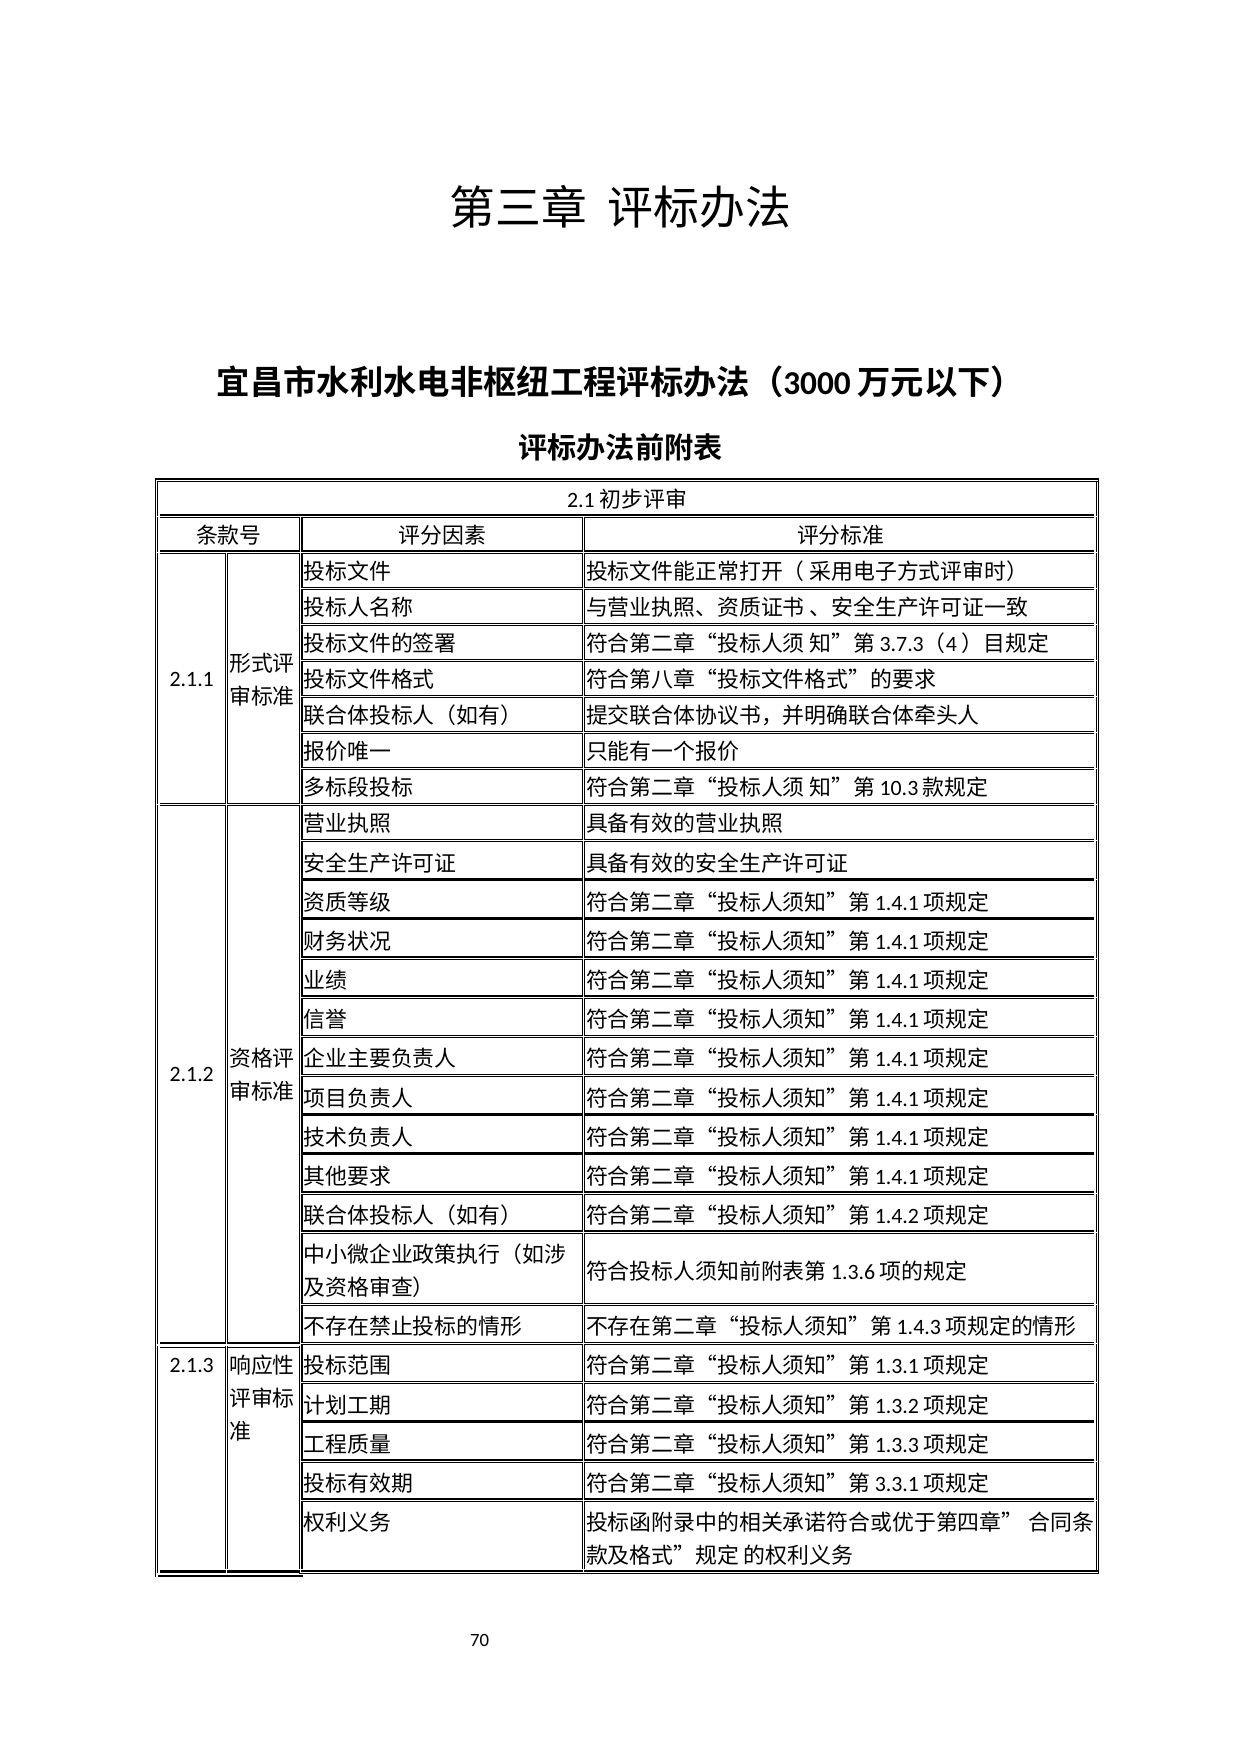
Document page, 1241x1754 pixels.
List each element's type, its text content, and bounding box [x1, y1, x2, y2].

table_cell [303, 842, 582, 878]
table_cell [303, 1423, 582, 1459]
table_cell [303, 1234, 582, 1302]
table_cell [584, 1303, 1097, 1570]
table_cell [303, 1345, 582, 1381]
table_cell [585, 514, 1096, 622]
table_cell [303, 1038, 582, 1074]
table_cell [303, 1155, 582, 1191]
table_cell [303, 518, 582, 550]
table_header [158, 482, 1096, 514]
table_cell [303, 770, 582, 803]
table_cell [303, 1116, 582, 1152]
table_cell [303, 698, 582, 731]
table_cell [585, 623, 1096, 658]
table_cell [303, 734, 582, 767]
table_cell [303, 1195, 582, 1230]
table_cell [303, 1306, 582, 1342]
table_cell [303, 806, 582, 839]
subtitle 第三章 评标办法 [159, 155, 1081, 253]
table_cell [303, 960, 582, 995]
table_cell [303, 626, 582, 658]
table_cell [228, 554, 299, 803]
text 宜昌市水利水电非枢纽工程评标办法（3000万元以下） [159, 347, 1081, 413]
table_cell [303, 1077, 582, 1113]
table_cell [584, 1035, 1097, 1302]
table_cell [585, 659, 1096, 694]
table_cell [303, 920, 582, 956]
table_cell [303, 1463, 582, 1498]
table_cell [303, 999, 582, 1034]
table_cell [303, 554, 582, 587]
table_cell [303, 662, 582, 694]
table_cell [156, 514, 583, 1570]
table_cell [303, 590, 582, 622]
text 评标办法前附表 [159, 413, 1081, 478]
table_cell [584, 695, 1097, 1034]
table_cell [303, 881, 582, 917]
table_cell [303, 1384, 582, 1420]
